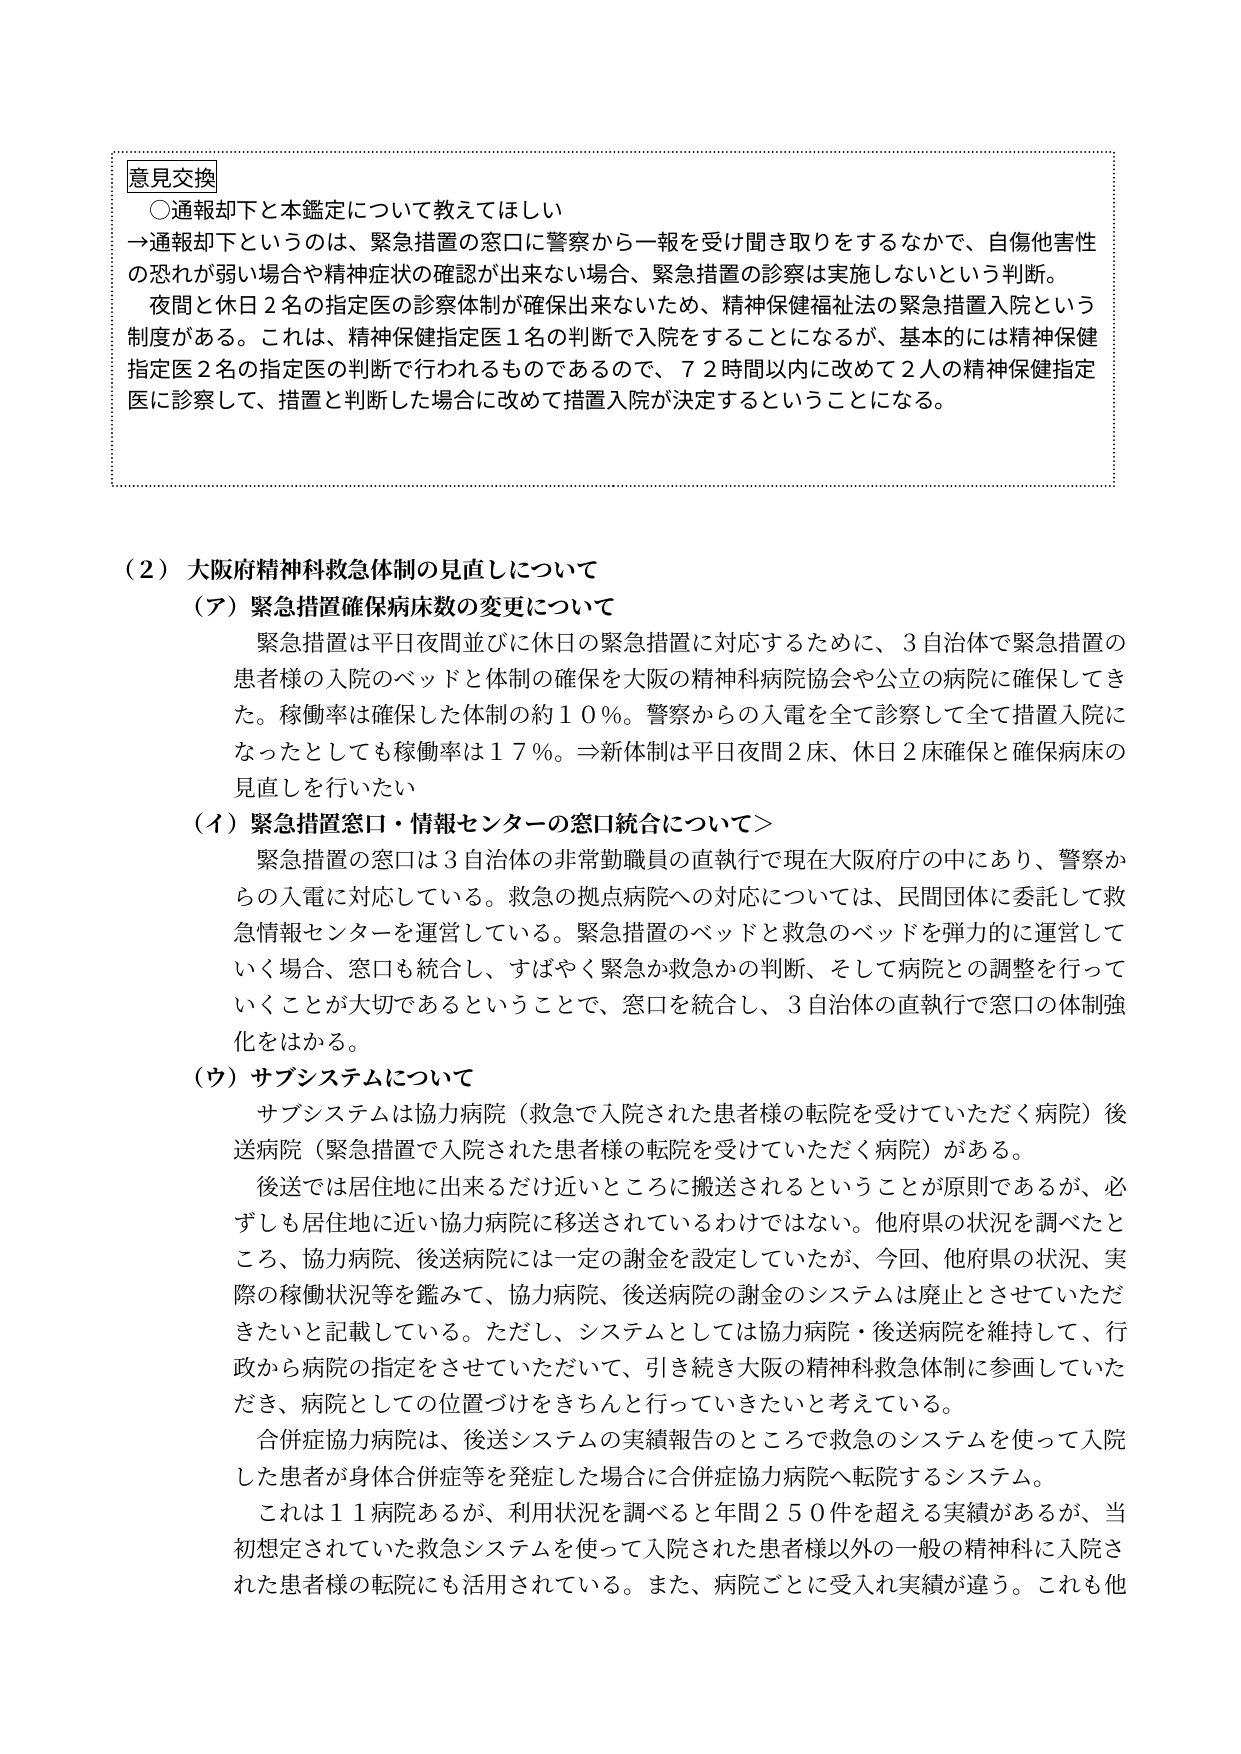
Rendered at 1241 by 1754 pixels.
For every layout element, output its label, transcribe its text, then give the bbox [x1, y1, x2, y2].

list サブシステムは協力病院（救急で入院された患者様の転院を受けていただく病院）後送病院（緊急措置で入院された患者様の転院を受けていただく病院）がある。 [233, 1094, 1128, 1167]
list 緊急措置の窓口は３自治体の非常勤職員の直執行で現在大阪府庁の中にあり、警察からの入電に対応している。救急の拠点病院への対応については、民間団体に委託して救急情報センターを運営している。緊急措置のベッドと救急のベッドを弾力的に運営していく場合、窓口も統合し、すばやく緊急か救急かの判断、そして病院との調整を行っていくことが大切であるということで、窓口を統合し、３自治体の直執行で窓口の体制強化をはかる。 [233, 841, 1128, 1058]
list 緊急措置は平日夜間並びに休日の緊急措置に対応するために、３自治体で緊急措置の患者様の入院のベッドと体制の確保を大阪の精神科病院協会や公立の病院に確保してきた。稼働率は確保した体制の約１０％。警察からの入電を全て診察して全て措置入院になったとしても稼働率は１７％。⇒新体制は平日夜間２床、休日２床確保と確保病床の見直しを行いたい [233, 623, 1128, 804]
list 大阪府精神科救急体制の見直しについて [112, 551, 1128, 587]
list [233, 1493, 1128, 1602]
text （ア）緊急措置確保病床数の変更について [112, 587, 1128, 623]
text （イ）緊急措置窓口・情報センターの窓口統合について＞ [112, 804, 1128, 841]
text （ウ）サブシステムについて [112, 1058, 1128, 1094]
list 合併症協力病院は、後送システムの実績報告のところで救急のシステムを使って入院した患者が身体合併症等を発症した場合に合併症協力病院へ転院するシステム。 [233, 1421, 1128, 1493]
list 後送では居住地に出来るだけ近いところに搬送されるということが原則であるが、必ずしも居住地に近い協力病院に移送されているわけではない。他府県の状況を調べたところ、協力病院、後送病院には一定の謝金を設定していたが、今回、他府県の状況、実際の稼働状況等を鑑みて、協力病院、後送病院の謝金のシステムは廃止とさせていただきたいと記載している。ただし、システムとしては協力病院・後送病院を維持して、行政から病院の指定をさせていただいて、引き続き大阪の精神科救急体制に参画していただき、病院としての位置づけをきちんと行っていきたいと考えている。 [233, 1167, 1128, 1421]
